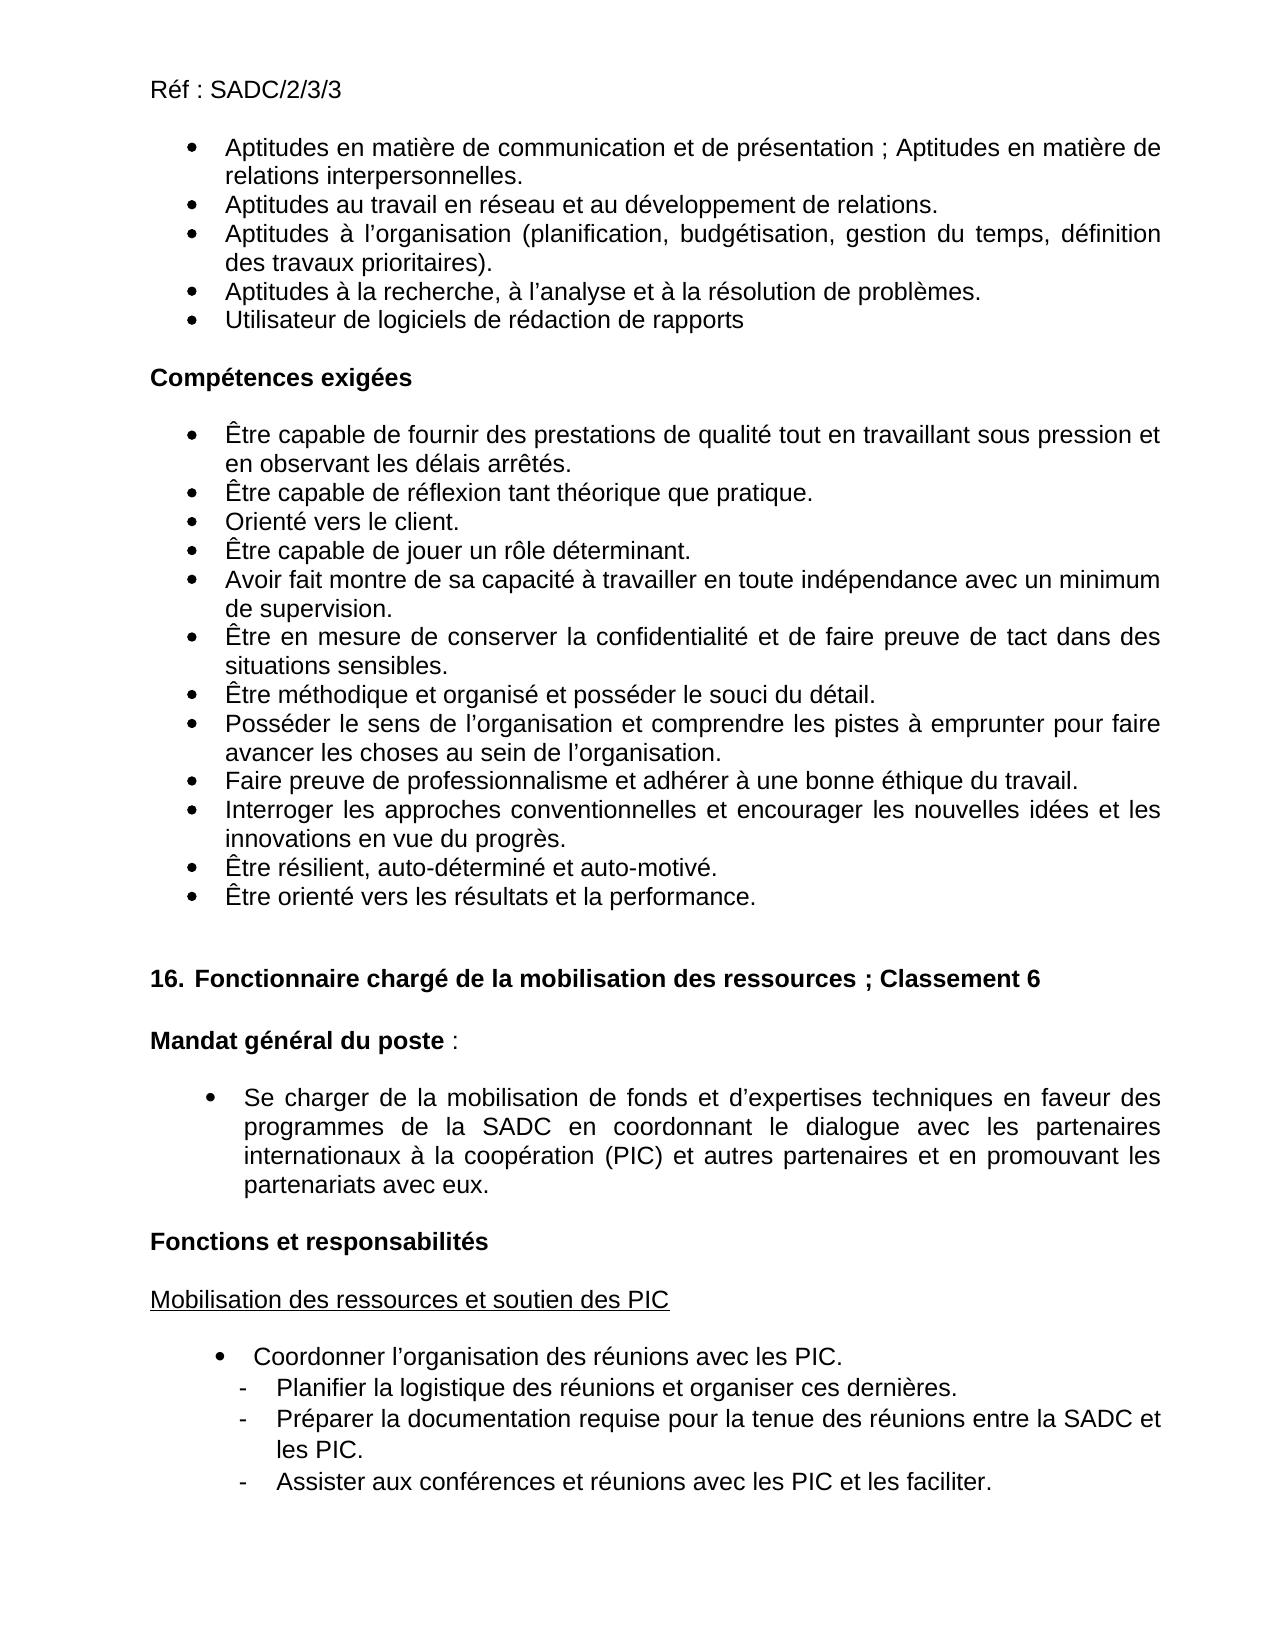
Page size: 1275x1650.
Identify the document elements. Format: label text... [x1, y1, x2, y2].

list Aptitudes en matière de communication et de présentation ; Aptitudes en matière de relations interpersonnelles. [187, 132, 1162, 190]
list Fonctionnaire chargé de la mobilisation des ressources ; Classement 6 [150, 964, 1162, 993]
list Avoir fait montre de sa capacité à travailler en toute indépendance avec un minimum de supervision. [187, 565, 1162, 622]
text Mandat général du poste : [150, 1026, 1162, 1054]
text Fonctions et responsabilités [150, 1227, 1162, 1256]
list Être orienté vers les résultats et la performance. [187, 882, 1162, 911]
list Orienté vers le client. [187, 507, 1162, 536]
list Être capable de jouer un rôle déterminant. [187, 536, 1162, 565]
list Être capable de fournir des prestations de qualité tout en travaillant sous pression et en observant les délais arrêtés. [187, 421, 1162, 478]
list Utilisateur de logiciels de rédaction de rapports [187, 305, 1162, 334]
list Aptitudes à l’organisation (planification, budgétisation, gestion du temps, définition des travaux prioritaires). [187, 219, 1162, 277]
list Aptitudes à la recherche, à l’analyse et à la résolution de problèmes. [187, 277, 1162, 305]
list Être méthodique et organisé et posséder le souci du détail. [187, 680, 1162, 709]
list Interroger les approches conventionnelles et encourager les nouvelles idées et les innovations en vue du progrès. [187, 795, 1162, 853]
list Préparer la documentation requise pour la tenue des réunions entre la SADC et les PIC. [239, 1404, 1162, 1464]
list Assister aux conférences et réunions avec les PIC et les faciliter. [239, 1466, 1162, 1495]
list Aptitudes au travail en réseau et au développement de relations. [187, 190, 1162, 219]
list Faire preuve de professionnalisme et adhérer à une bonne éthique du travail. [187, 766, 1162, 795]
list Posséder le sens de l’organisation et comprendre les pistes à emprunter pour faire avancer les choses au sein de l’organisation. [187, 709, 1162, 766]
list Planifier la logistique des réunions et organiser ces dernières. [239, 1373, 1162, 1402]
text Mobilisation des ressources et soutien des PIC [150, 1285, 1162, 1313]
list Se charger de la mobilisation de fonds et d’expertises techniques en faveur des programmes de la SADC en coordonnant le dialogue avec les partenaires internationaux à la coopération (PIC) et autres partenaires et en promouvant les partenariats avec eux. [206, 1083, 1162, 1198]
list Coordonner l’organisation des réunions avec les PIC. [216, 1342, 1162, 1371]
text Compétences exigées [150, 363, 1162, 392]
list Être capable de réflexion tant théorique que pratique. [187, 478, 1162, 507]
list Être en mesure de conserver la confidentialité et de faire preuve de tact dans des situations sensibles. [187, 622, 1162, 680]
list Être résilient, auto-déterminé et auto-motivé. [187, 853, 1162, 882]
